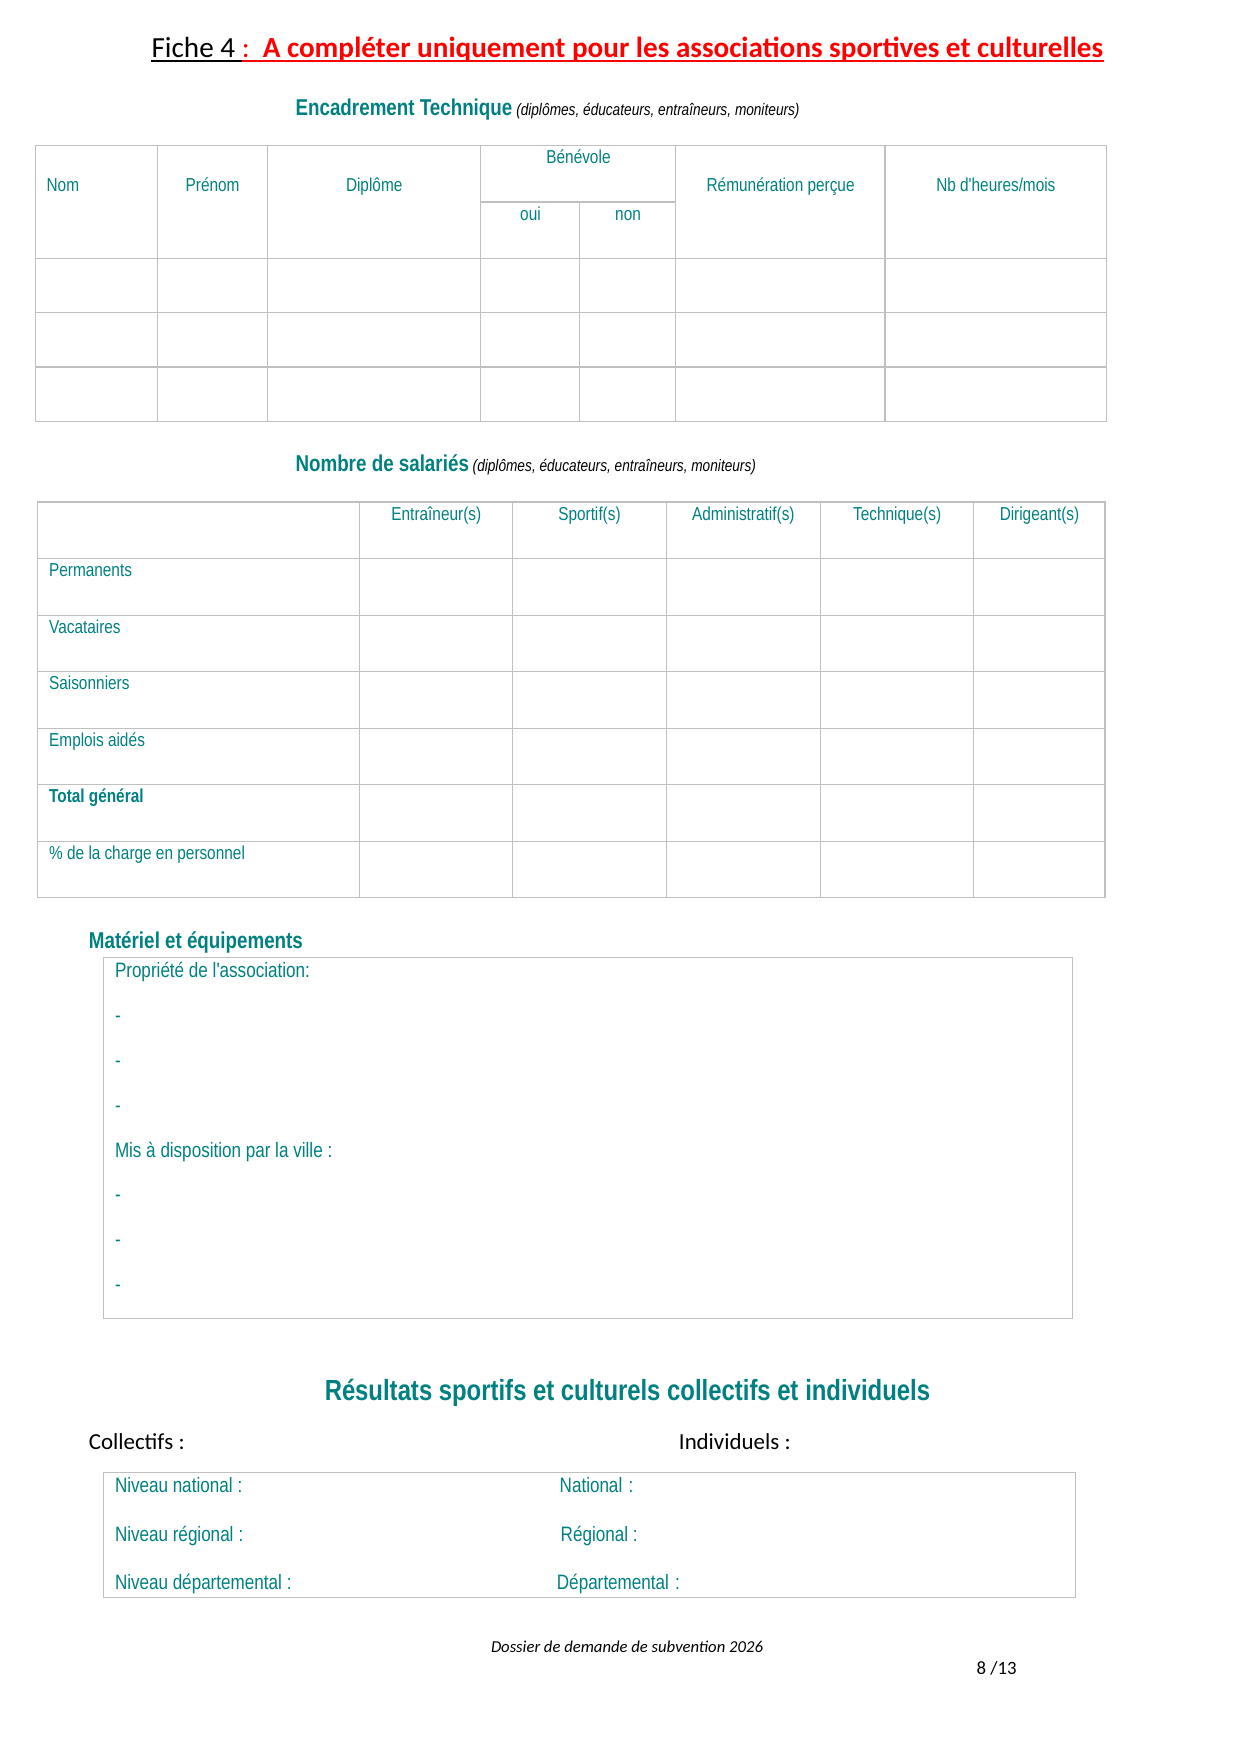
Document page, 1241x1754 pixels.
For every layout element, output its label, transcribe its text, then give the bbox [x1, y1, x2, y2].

table_header Administratif(s) [667, 503, 820, 558]
table_cell [886, 313, 1106, 366]
table_cell [974, 785, 1104, 841]
table_header Diplôme [268, 146, 480, 258]
table_cell [513, 785, 666, 841]
table_cell [481, 313, 579, 366]
table_cell [886, 368, 1106, 421]
table_cell [513, 672, 666, 728]
table_cell [481, 259, 579, 312]
table_cell non [580, 203, 675, 258]
table_cell [821, 842, 973, 897]
table_header Dirigeant(s) [974, 503, 1104, 558]
table_header Propriété de l'association: - - - Mis à disposition par la ville : - - - [104, 958, 1072, 1318]
table_header Technique(s) [821, 503, 973, 558]
table_header Entraîneur(s) [360, 503, 512, 558]
text Nombre de salariés (diplômes, éducateurs, entraîneurs, moniteurs) [295, 450, 1167, 477]
table_cell [360, 616, 512, 671]
table_cell Saisonniers [38, 672, 359, 728]
table_cell [158, 368, 267, 421]
table_cell [360, 559, 512, 614]
table_header Nb d'heures/mois [886, 146, 1106, 258]
table_cell [513, 842, 666, 897]
table_cell [676, 368, 884, 421]
table_header Sportif(s) [513, 503, 666, 558]
table_cell [268, 313, 480, 366]
table_cell [36, 313, 157, 366]
table_header [38, 503, 359, 558]
table_cell [821, 785, 973, 841]
table_cell % de la charge en personnel [38, 842, 359, 897]
text Fiche 4 : A compléter uniquement pour les associations sportives et culturelles [89, 29, 1167, 65]
table_cell [821, 616, 973, 671]
text Résultats sportifs et culturels collectifs et individuels [89, 1373, 1167, 1407]
text Collectifs : Individuels : [89, 1427, 1167, 1456]
table_cell [676, 313, 884, 366]
table_cell [513, 729, 666, 784]
table_header Nom [36, 146, 157, 258]
table_cell [360, 785, 512, 841]
table_cell [676, 259, 884, 312]
table_cell [360, 672, 512, 728]
table_cell [821, 672, 973, 728]
table_header Niveau national : National : Niveau régional : Régional : Niveau départemental : Départemental : [104, 1473, 1075, 1597]
table_cell [974, 559, 1104, 614]
table_header Bénévole [481, 146, 675, 201]
table_cell Vacataires [38, 616, 359, 671]
table_cell [667, 785, 820, 841]
table_cell [667, 729, 820, 784]
text Encadrement Technique (diplômes, éducateurs, entraîneurs, moniteurs) [295, 94, 1167, 120]
table_cell [821, 559, 973, 614]
table_cell Total général [38, 785, 359, 841]
table_cell [974, 842, 1104, 897]
table_cell Emplois aidés [38, 729, 359, 784]
table_header Prénom [158, 146, 267, 258]
table_cell [158, 313, 267, 366]
table_cell [974, 729, 1104, 784]
table_cell [974, 672, 1104, 728]
table_cell [580, 259, 675, 312]
table_cell [158, 259, 267, 312]
table_cell [580, 368, 675, 421]
table_cell [667, 672, 820, 728]
table_cell [360, 842, 512, 897]
table_cell [360, 729, 512, 784]
table_cell oui [481, 203, 579, 258]
table_cell [974, 616, 1104, 671]
table_cell [36, 259, 157, 312]
table_cell [268, 259, 480, 312]
table_cell [268, 368, 480, 421]
table_cell [481, 368, 579, 421]
table_cell [821, 729, 973, 784]
table_cell [513, 559, 666, 614]
table_cell [667, 559, 820, 614]
table_cell [36, 368, 157, 421]
table_header Rémunération perçue [676, 146, 884, 258]
table_cell [513, 616, 666, 671]
table_cell [667, 842, 820, 897]
table_cell [667, 616, 820, 671]
table_cell [886, 259, 1106, 312]
text Matériel et équipements [89, 927, 1167, 953]
table_cell [580, 313, 675, 366]
table_cell Permanents [38, 559, 359, 614]
